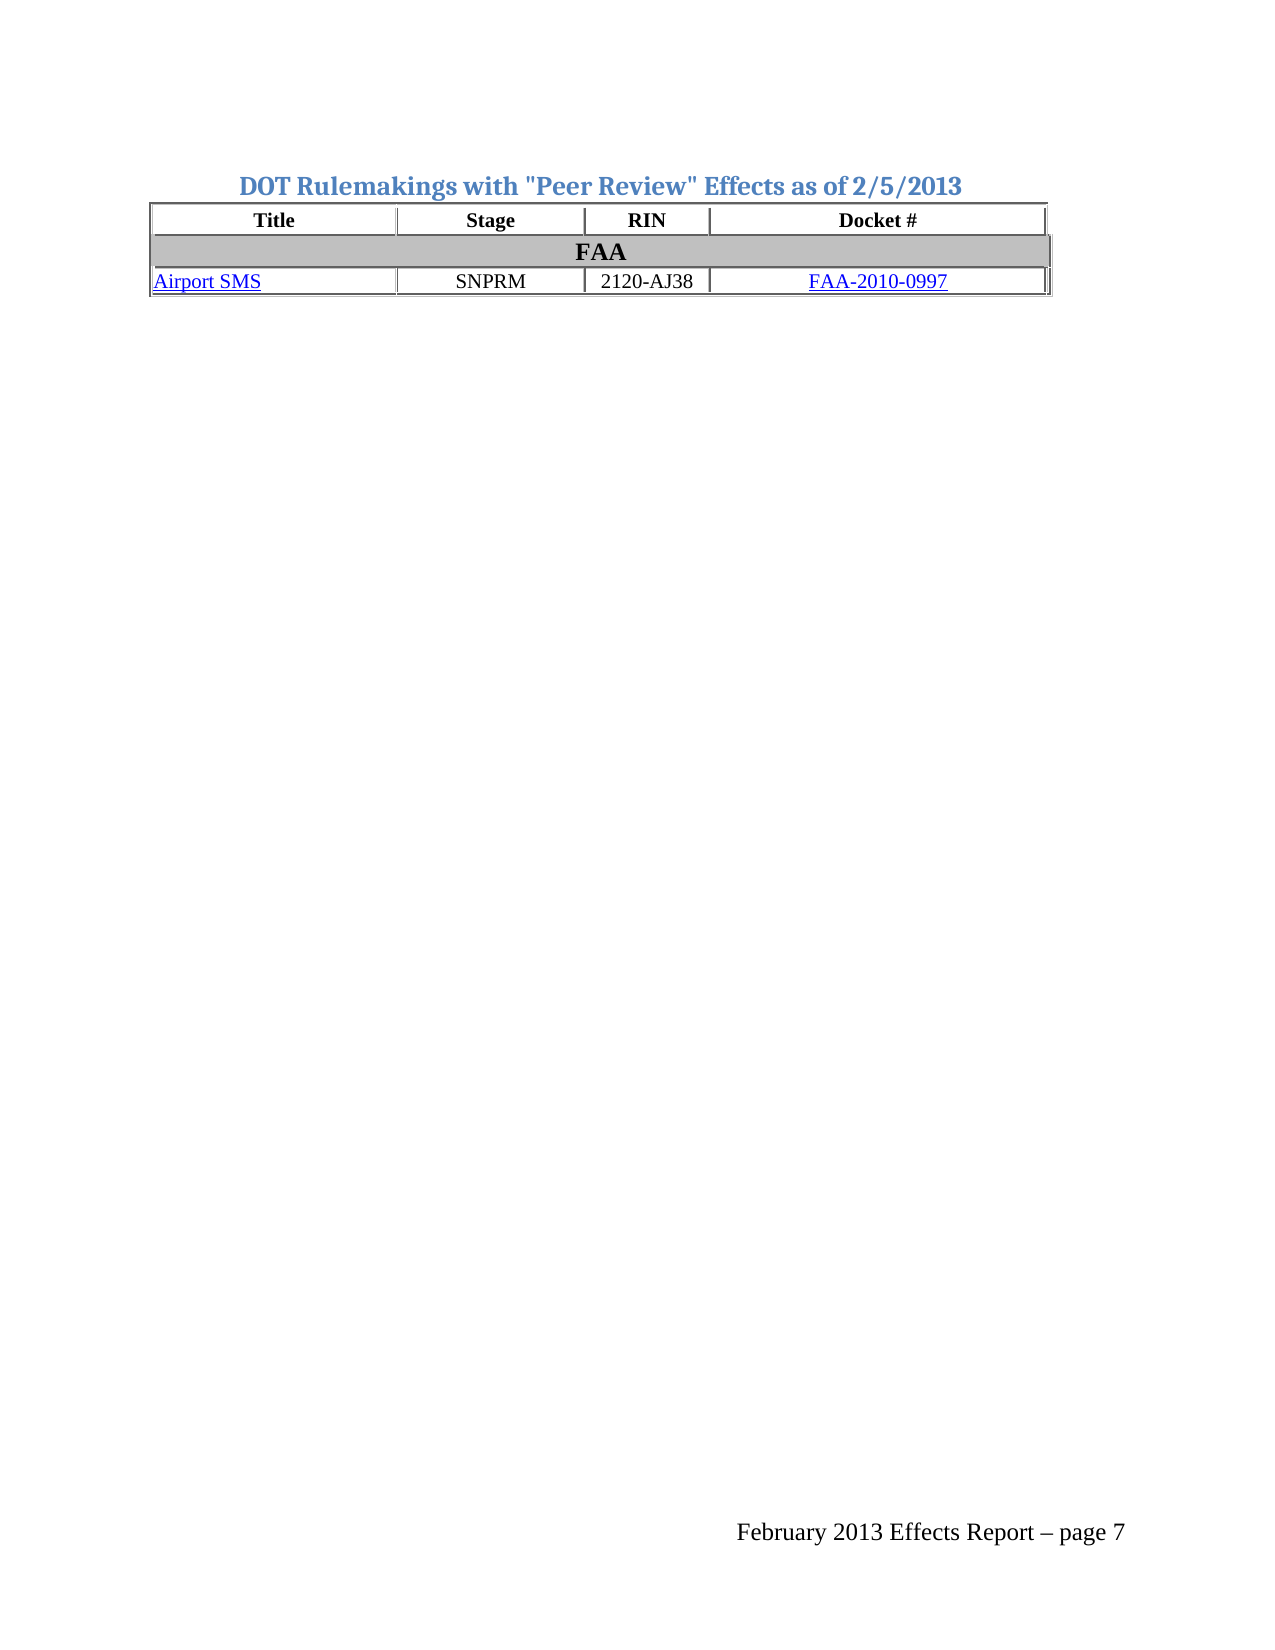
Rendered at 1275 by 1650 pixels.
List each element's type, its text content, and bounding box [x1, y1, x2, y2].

table_header DOT Rulemakings with "Peer Review" Effects as of 2/5/2013 [150, 150, 1052, 202]
table_cell [151, 202, 1052, 296]
